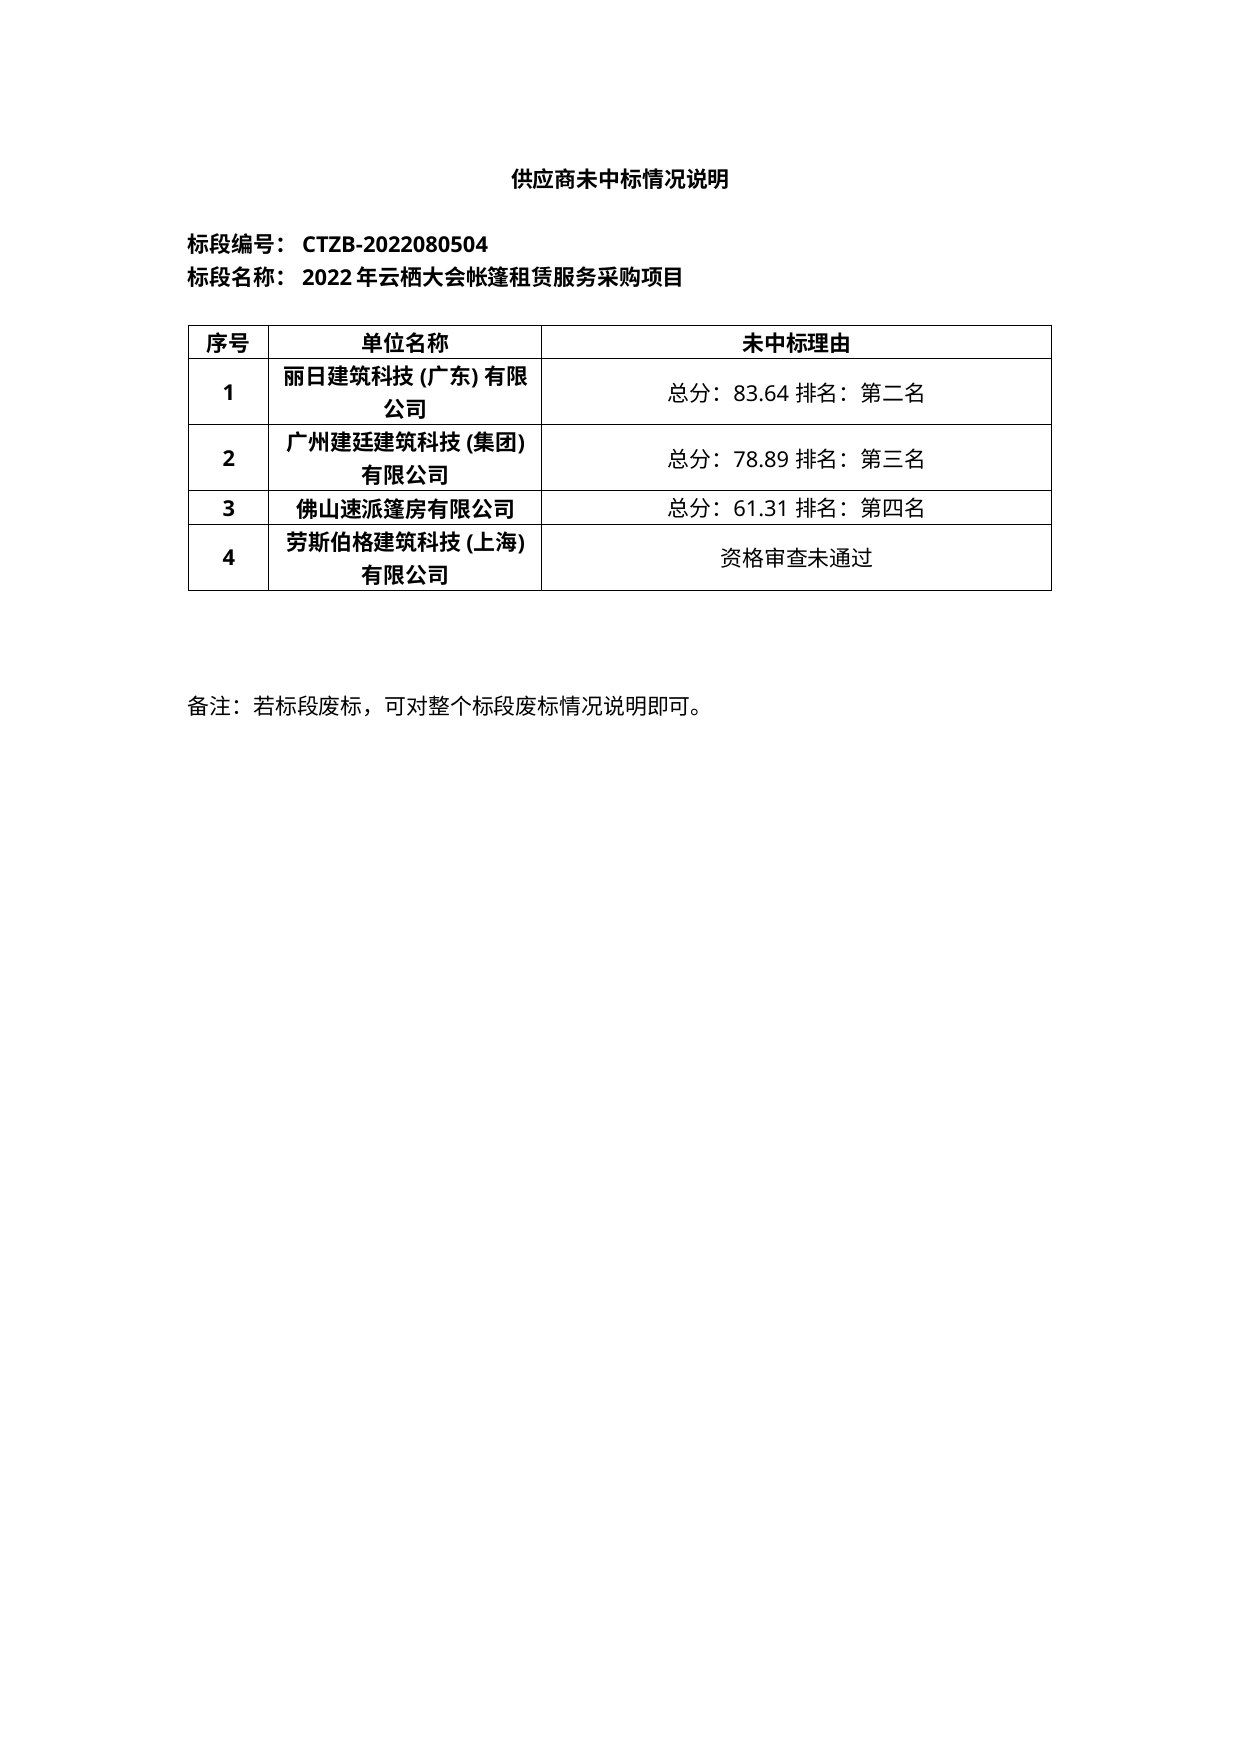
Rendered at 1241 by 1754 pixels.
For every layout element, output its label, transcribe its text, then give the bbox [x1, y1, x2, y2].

text 标段编号： CTZB-2022080504 [187, 227, 1053, 259]
text 标段名称： 2022年云栖大会帐篷租赁服务采购项目 [187, 259, 1053, 292]
table_cell 资格审查未通过 [542, 525, 1051, 590]
table_cell 佛山速派篷房有限公司 [269, 491, 541, 524]
table_header 序号 [189, 326, 268, 358]
table_cell 总分：78.89 排名：第三名 [542, 425, 1051, 490]
table_cell 4 [189, 525, 268, 590]
table_cell 丽日建筑科技 (广东) 有限公司 [269, 359, 541, 424]
table_cell 1 [189, 359, 268, 424]
table_cell 3 [189, 491, 268, 524]
table_header 单位名称 [269, 326, 541, 358]
table_cell 总分：83.64 排名：第二名 [542, 359, 1051, 424]
text 供应商未中标情况说明 [187, 162, 1053, 194]
table_header 未中标理由 [542, 326, 1051, 358]
text 备注：若标段废标，可对整个标段废标情况说明即可。 [187, 688, 1053, 721]
table_cell 总分：61.31 排名：第四名 [542, 491, 1051, 524]
table_cell 广州建廷建筑科技 (集团) 有限公司 [269, 425, 541, 490]
table_cell 2 [189, 425, 268, 490]
table_cell 劳斯伯格建筑科技 (上海) 有限公司 [269, 525, 541, 590]
